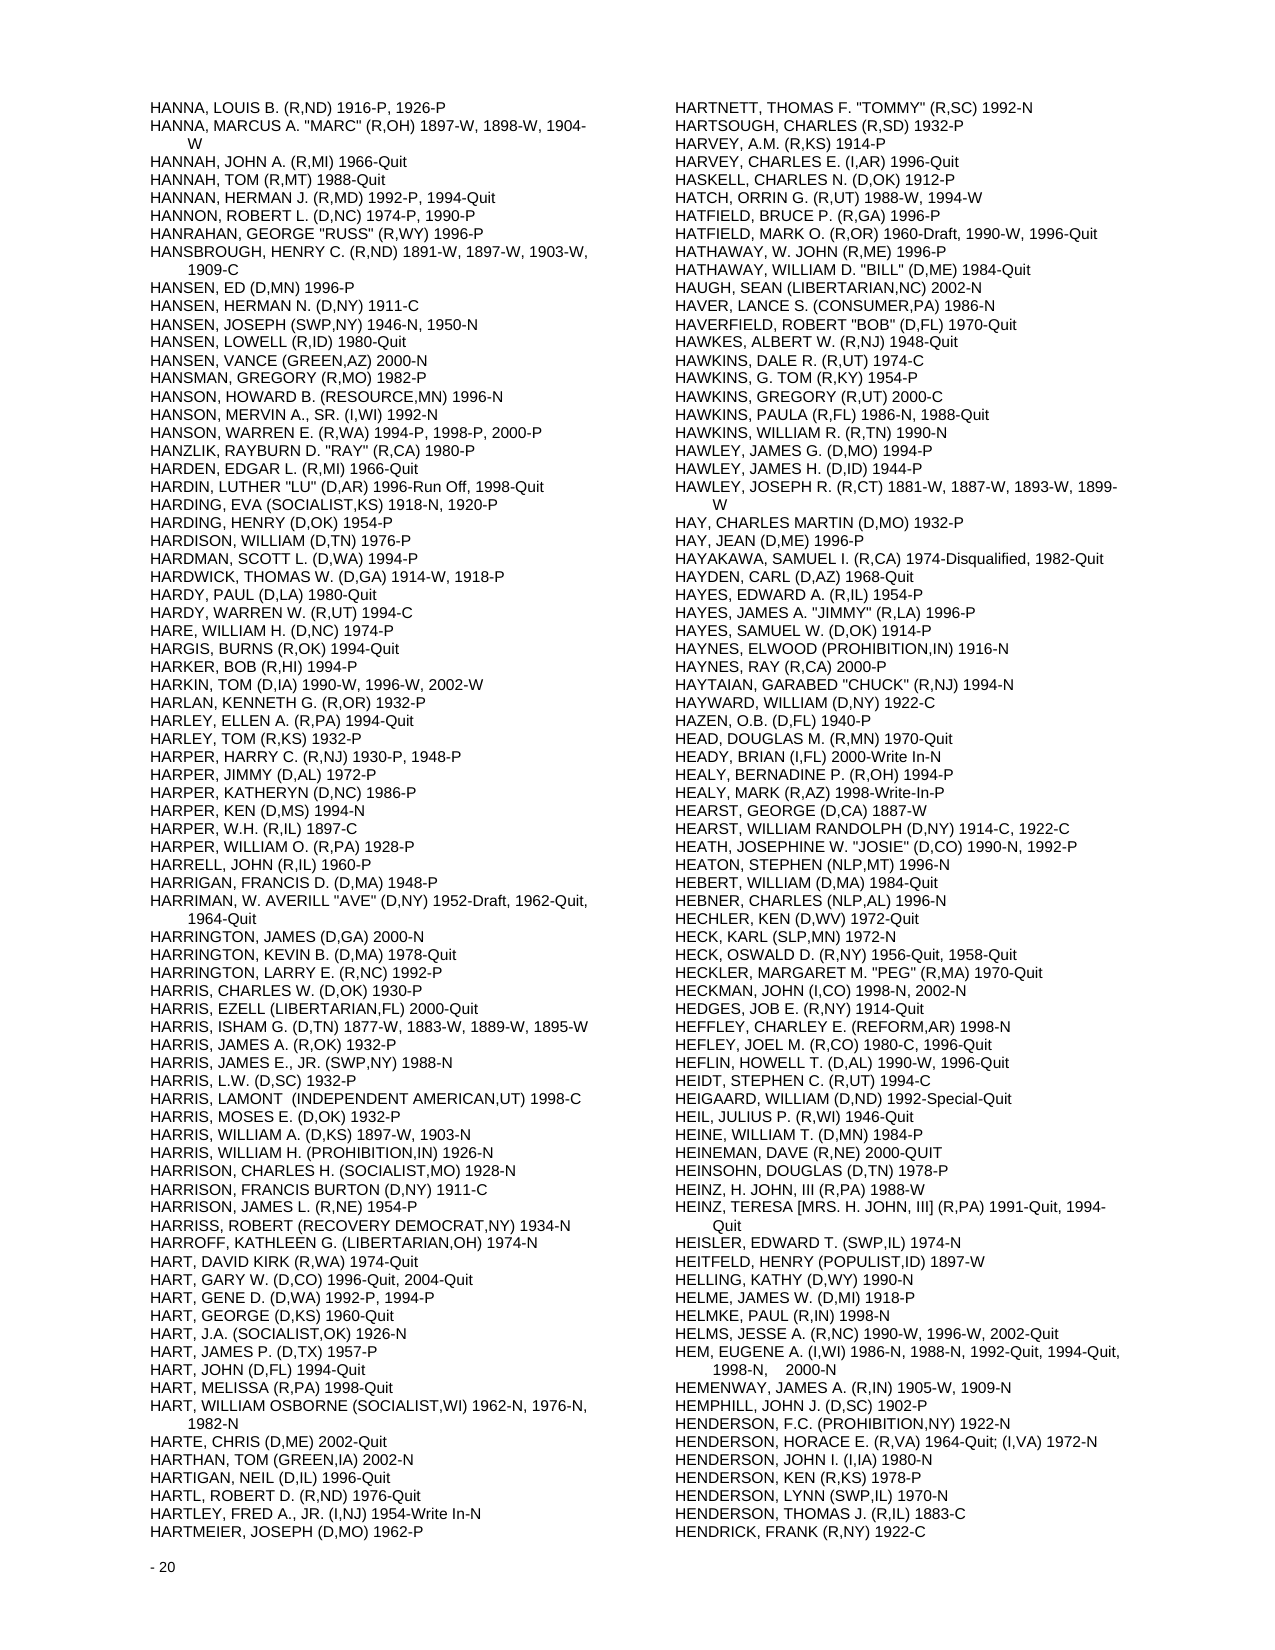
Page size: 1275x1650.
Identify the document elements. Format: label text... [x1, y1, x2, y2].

text HARPER, KATHERYN (D,NC) 1986-P [150, 784, 600, 802]
text HARPER, WILLIAM O. (R,PA) 1928-P [150, 838, 600, 856]
text HARLAN, KENNETH G. (R,OR) 1932-P [150, 694, 600, 712]
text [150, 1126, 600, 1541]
text HANSEN, JOSEPH (SWP,NY) 1946-N, 1950-N [150, 315, 600, 333]
text HARRIGAN, FRANCIS D. (D,MA) 1948-P [150, 874, 600, 892]
text HARPER, KEN (D,MS) 1994-N [150, 802, 600, 820]
text HARRIS, L.W. (D,SC) 1932-P [150, 1072, 600, 1090]
text HARRIS, LAMONT (INDEPENDENT AMERICAN,UT) 1998-C [150, 1090, 600, 1108]
text HANSEN, HERMAN N. (D,NY) 1911-C [150, 297, 600, 315]
text HARDIN, LUTHER "LU" (D,AR) 1996-Run Off, 1998-Quit [150, 477, 600, 495]
text HARE, WILLIAM H. (D,NC) 1974-P [150, 622, 600, 639]
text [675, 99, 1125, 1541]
text HARDING, HENRY (D,OK) 1954-P [150, 513, 600, 531]
text HARDWICK, THOMAS W. (D,GA) 1914-W, 1918-P [150, 567, 600, 586]
text HARKIN, TOM (D,IA) 1990-W, 1996-W, 2002-W [150, 676, 600, 694]
text HARDEN, EDGAR L. (R,MI) 1966-Quit [150, 459, 600, 477]
text HARRIS, ISHAM G. (D,TN) 1877-W, 1883-W, 1889-W, 1895-W [150, 1018, 600, 1036]
text HARRIMAN, W. AVERILL "AVE" (D,NY) 1952-Draft, 1962-Quit, 1964-Quit [150, 892, 600, 928]
text HARLEY, ELLEN A. (R,PA) 1994-Quit [150, 712, 600, 730]
text HANNA, MARCUS A. "MARC" (R,OH) 1897-W, 1898-W, 1904-W [150, 117, 600, 153]
text HANSEN, ED (D,MN) 1996-P [150, 279, 600, 297]
text HARDY, PAUL (D,LA) 1980-Quit [150, 586, 600, 603]
text HARDY, WARREN W. (R,UT) 1994-C [150, 603, 600, 622]
text HANNON, ROBERT L. (D,NC) 1974-P, 1990-P [150, 207, 600, 225]
text HANSEN, VANCE (GREEN,AZ) 2000-N [150, 351, 600, 369]
text HANSMAN, GREGORY (R,MO) 1982-P [150, 369, 600, 387]
text HARPER, JIMMY (D,AL) 1972-P [150, 766, 600, 784]
text HARRELL, JOHN (R,IL) 1960-P [150, 856, 600, 874]
text HARPER, HARRY C. (R,NJ) 1930-P, 1948-P [150, 748, 600, 766]
text HARRIS, CHARLES W. (D,OK) 1930-P [150, 982, 600, 1000]
text HARDISON, WILLIAM (D,TN) 1976-P [150, 531, 600, 549]
text HARRIS, JAMES E., JR. (SWP,NY) 1988-N [150, 1054, 600, 1072]
text HARRINGTON, JAMES (D,GA) 2000-N [150, 928, 600, 946]
text HARDING, EVA (SOCIALIST,KS) 1918-N, 1920-P [150, 495, 600, 513]
text HANSBROUGH, HENRY C. (R,ND) 1891-W, 1897-W, 1903-W, 1909-C [150, 243, 600, 279]
text HARPER, W.H. (R,IL) 1897-C [150, 820, 600, 838]
text HARRINGTON, LARRY E. (R,NC) 1992-P [150, 964, 600, 982]
text HARDMAN, SCOTT L. (D,WA) 1994-P [150, 549, 600, 567]
text HANRAHAN, GEORGE "RUSS" (R,WY) 1996-P [150, 225, 600, 243]
text HANSON, MERVIN A., SR. (I,WI) 1992-N [150, 405, 600, 423]
text HARRIS, EZELL (LIBERTARIAN,FL) 2000-Quit [150, 1000, 600, 1018]
text HANNA, LOUIS B. (R,ND) 1916-P, 1926-P [150, 99, 600, 117]
text HARRIS, JAMES A. (R,OK) 1932-P [150, 1036, 600, 1054]
text HANNAH, TOM (R,MT) 1988-Quit [150, 171, 600, 189]
text HARLEY, TOM (R,KS) 1932-P [150, 730, 600, 748]
text HANSON, HOWARD B. (RESOURCE,MN) 1996-N [150, 387, 600, 405]
text HANNAH, JOHN A. (R,MI) 1966-Quit [150, 153, 600, 171]
text HARRINGTON, KEVIN B. (D,MA) 1978-Quit [150, 946, 600, 964]
text HARKER, BOB (R,HI) 1994-P [150, 658, 600, 676]
text HARRIS, MOSES E. (D,OK) 1932-P [150, 1108, 600, 1126]
text HARGIS, BURNS (R,OK) 1994-Quit [150, 639, 600, 658]
text HANZLIK, RAYBURN D. "RAY" (R,CA) 1980-P [150, 441, 600, 459]
text HANSON, WARREN E. (R,WA) 1994-P, 1998-P, 2000-P [150, 423, 600, 441]
text HANSEN, LOWELL (R,ID) 1980-Quit [150, 333, 600, 351]
text HANNAN, HERMAN J. (R,MD) 1992-P, 1994-Quit [150, 189, 600, 207]
